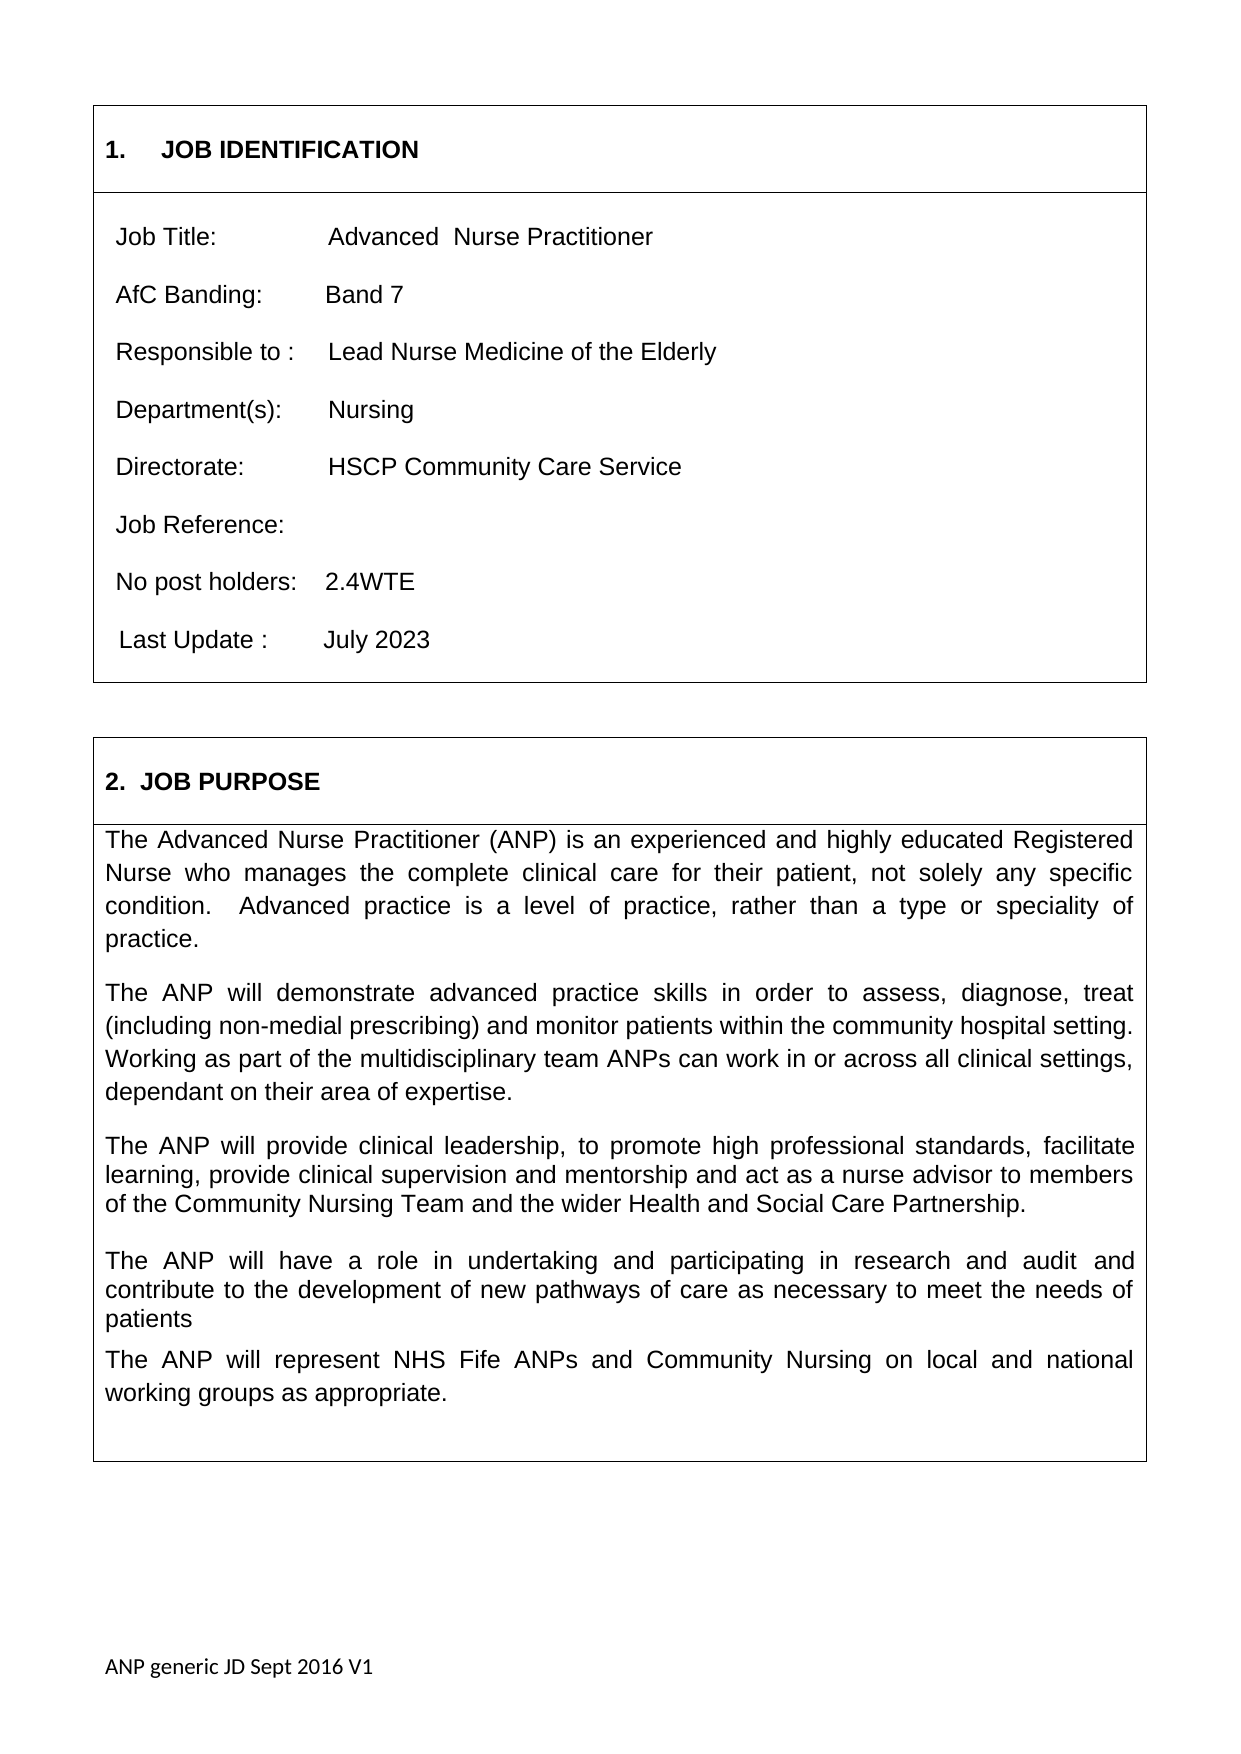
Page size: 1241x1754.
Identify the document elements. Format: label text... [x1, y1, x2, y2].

table_cell The Advanced Nurse Practitioner (ANP) is an experienced and highly educated Registered Nurse who manages the complete clinical care for their patient, not solely any specific condition. Advanced practice is a level of practice, rather than a type or speciality of practice. The ANP will demonstrate advanced practice skills in order to assess, diagnose, treat (including non-medial prescribing) and monitor patients within the community hospital setting. Working as part of the multidisciplinary team ANPs can work in or across all clinical settings, dependant on their area of expertise. The ANP will provide clinical leadership, to promote high professional standards, facilitate learning, provide clinical supervision and mentorship and act as a nurse advisor to members of the Community Nursing Team and the wider Health and Social Care Partnership. The ANP will have a role in undertaking and participating in research and audit and contribute to the development of new pathways of care as necessary to meet the needs of patients The ANP will represent NHS Fife ANPs and Community Nursing on local and national working groups as appropriate. [94, 825, 1146, 1461]
table_header 2. JOB PURPOSE [94, 738, 1146, 824]
table_header 1. JOB IDENTIFICATION [94, 106, 1146, 192]
table_cell Job Title: Advanced Nurse Practitioner AfC Banding: Band 7 Responsible to : Lead Nurse Medicine of the Elderly Department(s): Nursing Directorate: HSCP Community Care Service Job Reference: No post holders: 2.4WTE Last Update : July 2023 [94, 193, 1146, 682]
